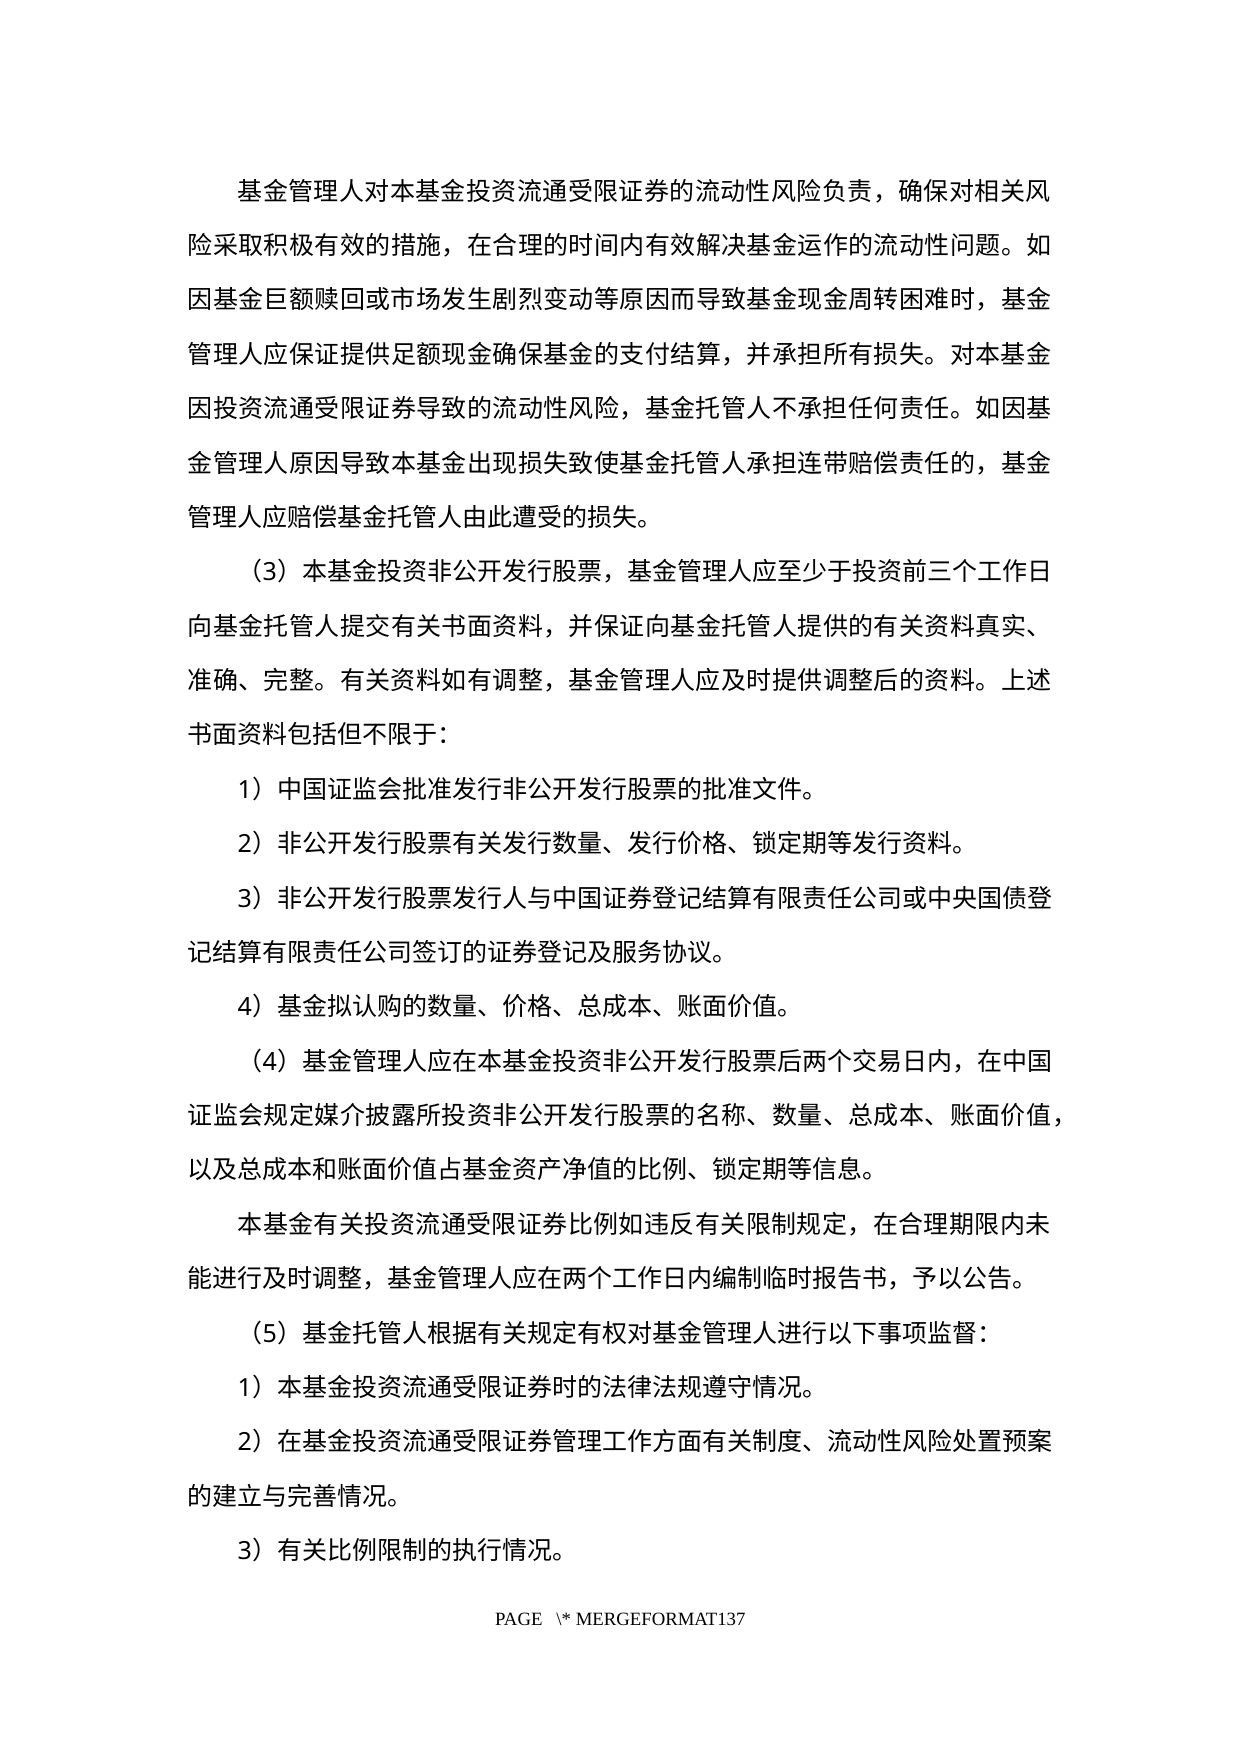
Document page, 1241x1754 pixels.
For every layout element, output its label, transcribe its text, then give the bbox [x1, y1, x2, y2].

text 3）有关比例限制的执行情况。 [187, 1531, 1053, 1567]
text 1）中国证监会批准发行非公开发行股票的批准文件。 [187, 769, 1053, 806]
text 基金管理人对本基金投资流通受限证券的流动性风险负责，确保对相关风险采取积极有效的措施，在合理的时间内有效解决基金运作的流动性问题。如因基金巨额赎回或市场发生剧烈变动等原因而导致基金现金周转困难时，基金管理人应保证提供足额现金确保基金的支付结算，并承担所有损失。对本基金因投资流通受限证券导致的流动性风险，基金托管人不承担任何责任。如因基金管理人原因导致本基金出现损失致使基金托管人承担连带赔偿责任的，基金管理人应赔偿基金托管人由此遭受的损失。 [187, 171, 1053, 534]
text 1）本基金投资流通受限证券时的法律法规遵守情况。 [187, 1367, 1053, 1404]
text 4）基金拟认购的数量、价格、总成本、账面价值。 [187, 987, 1053, 1023]
text （3）本基金投资非公开发行股票，基金管理人应至少于投资前三个工作日向基金托管人提交有关书面资料，并保证向基金托管人提供的有关资料真实、准确、完整。有关资料如有调整，基金管理人应及时提供调整后的资料。上述书面资料包括但不限于： [187, 552, 1053, 751]
text （4）基金管理人应在本基金投资非公开发行股票后两个交易日内，在中国证监会规定媒介披露所投资非公开发行股票的名称、数量、总成本、账面价值，以及总成本和账面价值占基金资产净值的比例、锁定期等信息。 [187, 1041, 1053, 1186]
text 3）非公开发行股票发行人与中国证券登记结算有限责任公司或中央国债登记结算有限责任公司签订的证券登记及服务协议。 [187, 878, 1053, 969]
text （5）基金托管人根据有关规定有权对基金管理人进行以下事项监督： [187, 1313, 1053, 1349]
text 本基金有关投资流通受限证券比例如违反有关限制规定，在合理期限内未能进行及时调整，基金管理人应在两个工作日内编制临时报告书，予以公告。 [187, 1204, 1053, 1295]
text 2）在基金投资流通受限证券管理工作方面有关制度、流动性风险处置预案的建立与完善情况。 [187, 1422, 1053, 1512]
text 2）非公开发行股票有关发行数量、发行价格、锁定期等发行资料。 [187, 824, 1053, 860]
